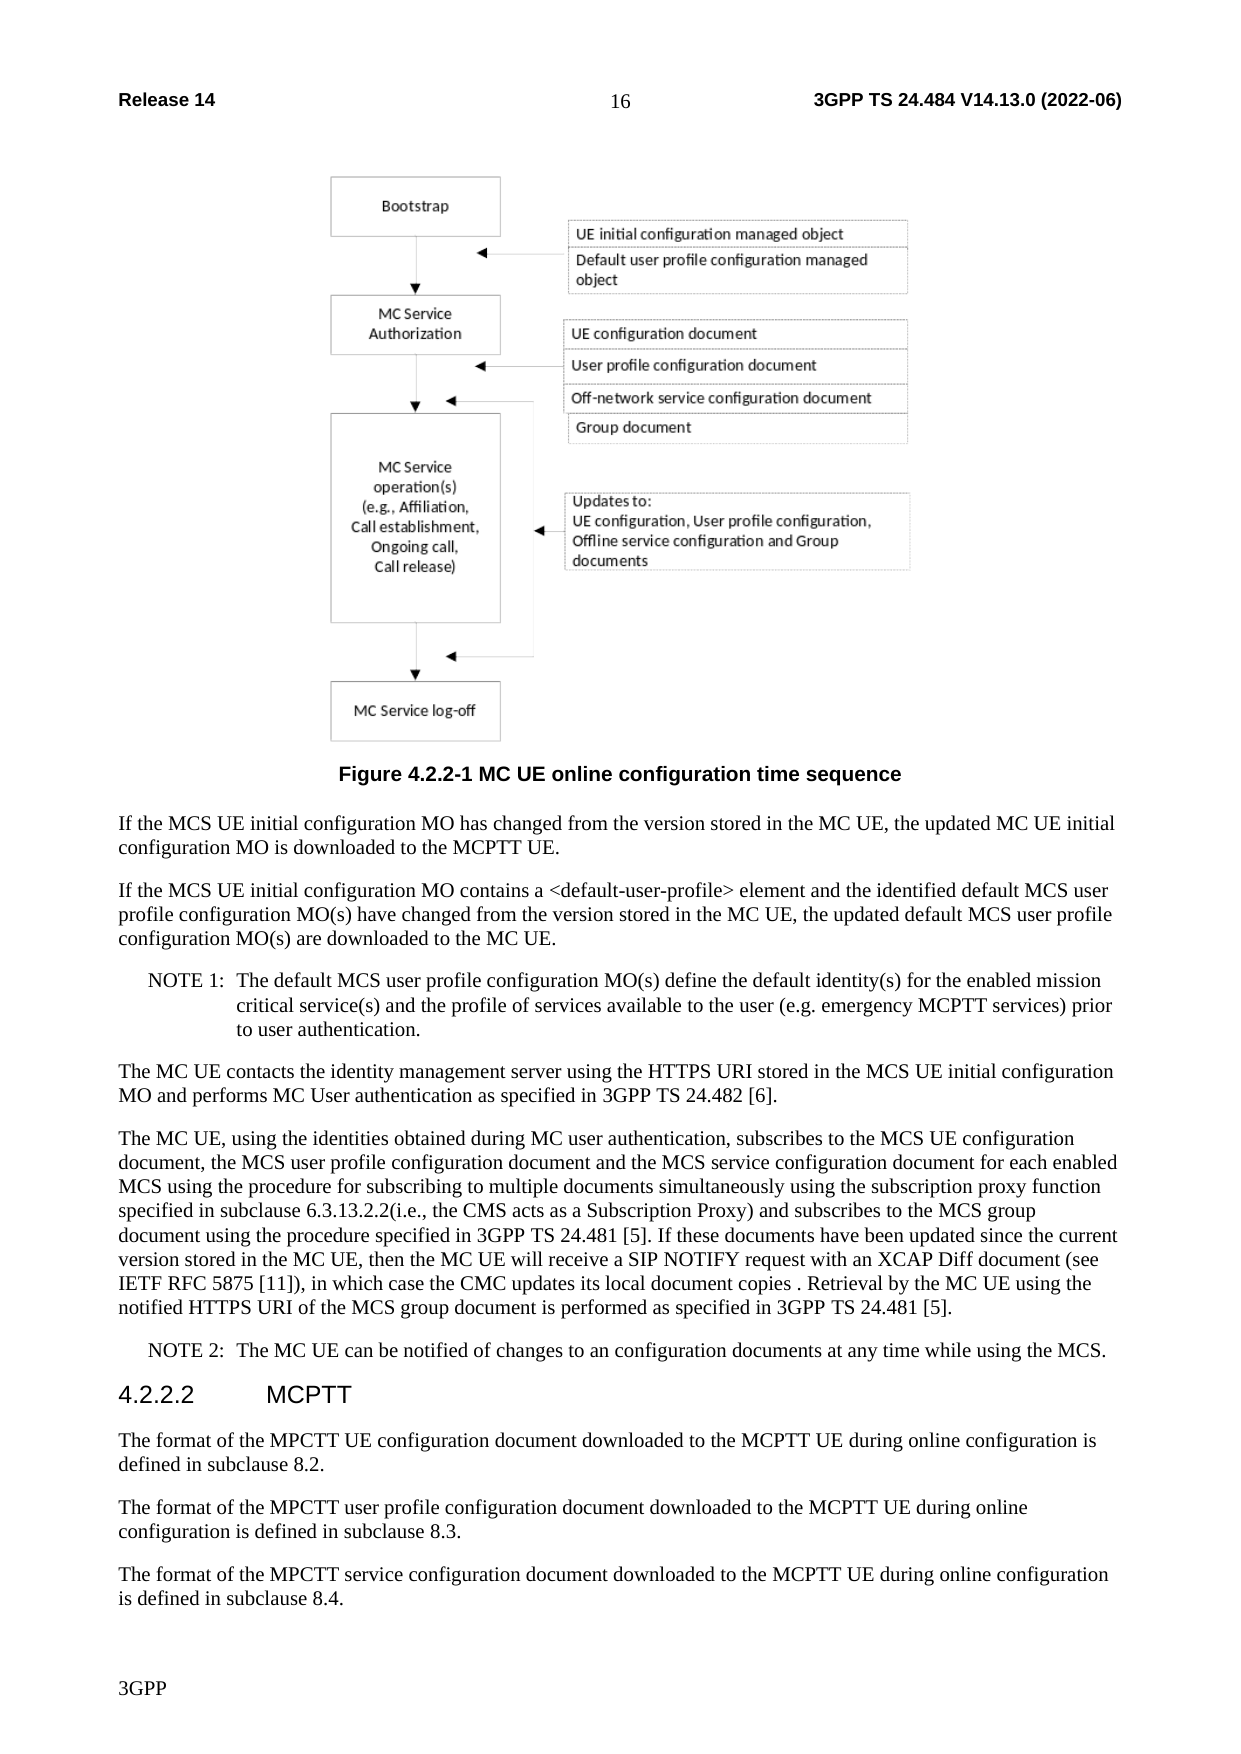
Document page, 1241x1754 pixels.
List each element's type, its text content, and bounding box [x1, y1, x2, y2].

text The format of the MPCTT UE configuration document downloaded to the MCPTT UE during online configuration is defined in subclause 8.2. [118, 1428, 1122, 1476]
text If the MCS UE initial configuration MO has changed from the version stored in the MC UE, the updated MC UE initial configuration MO is downloaded to the MCPTT UE. [118, 811, 1122, 859]
text NOTE 1: The default MCS user profile configuration MO(s) define the default identity(s) for the enabled mission critical service(s) and the profile of services available to the user (e.g. emergency MCPTT services) prior to user authentication. [148, 968, 1122, 1041]
text Figure 4.2.2-1 MC UE online configuration time sequence [118, 762, 1122, 786]
text The format of the MPCTT user profile configuration document downloaded to the MCPTT UE during online configuration is defined in subclause 8.3. [118, 1495, 1122, 1543]
subtitle 4.2.2.2 MCPTT [118, 1380, 1122, 1409]
text NOTE 2: The MC UE can be notified of changes to an configuration documents at any time while using the MCS. [148, 1337, 1122, 1362]
text If the MCS UE initial configuration MO contains a <default-user-profile> element and the identified default MCS user profile configuration MO(s) have changed from the version stored in the MC UE, the updated default MCS user profile configuration MO(s) are downloaded to the MC UE. [118, 877, 1122, 950]
text The format of the MPCTT service configuration document downloaded to the MCPTT UE during online configuration is defined in subclause 8.4. [118, 1562, 1122, 1610]
text The MC UE contacts the identity management server using the HTTPS URI stored in the MCS UE initial configuration MO and performs MC User authentication as specified in 3GPP TS 24.482 [6]. [118, 1059, 1122, 1107]
text The MC UE, using the identities obtained during MC user authentication, subscribes to the MCS UE configuration document, the MCS user profile configuration document and the MCS service configuration document for each enabled MCS using the procedure for subscribing to multiple documents simultaneously using the subscription proxy function specified in subclause 6.3.13.2.2(i.e., the CMS acts as a Subscription Proxy) and subscribes to the MCS group document using the procedure specified in 3GPP TS 24.481 [5]. If these documents have been updated since the current version stored in the MC UE, then the MC UE will receive a SIP NOTIFY request with an XCAP Diff document (see IETF RFC 5875 [11]), in which case the CMC updates its local document copies . Retrieval by the MC UE using the notified HTTPS URI of the MCS group document is performed as specified in 3GPP TS 24.481 [5]. [118, 1126, 1122, 1319]
